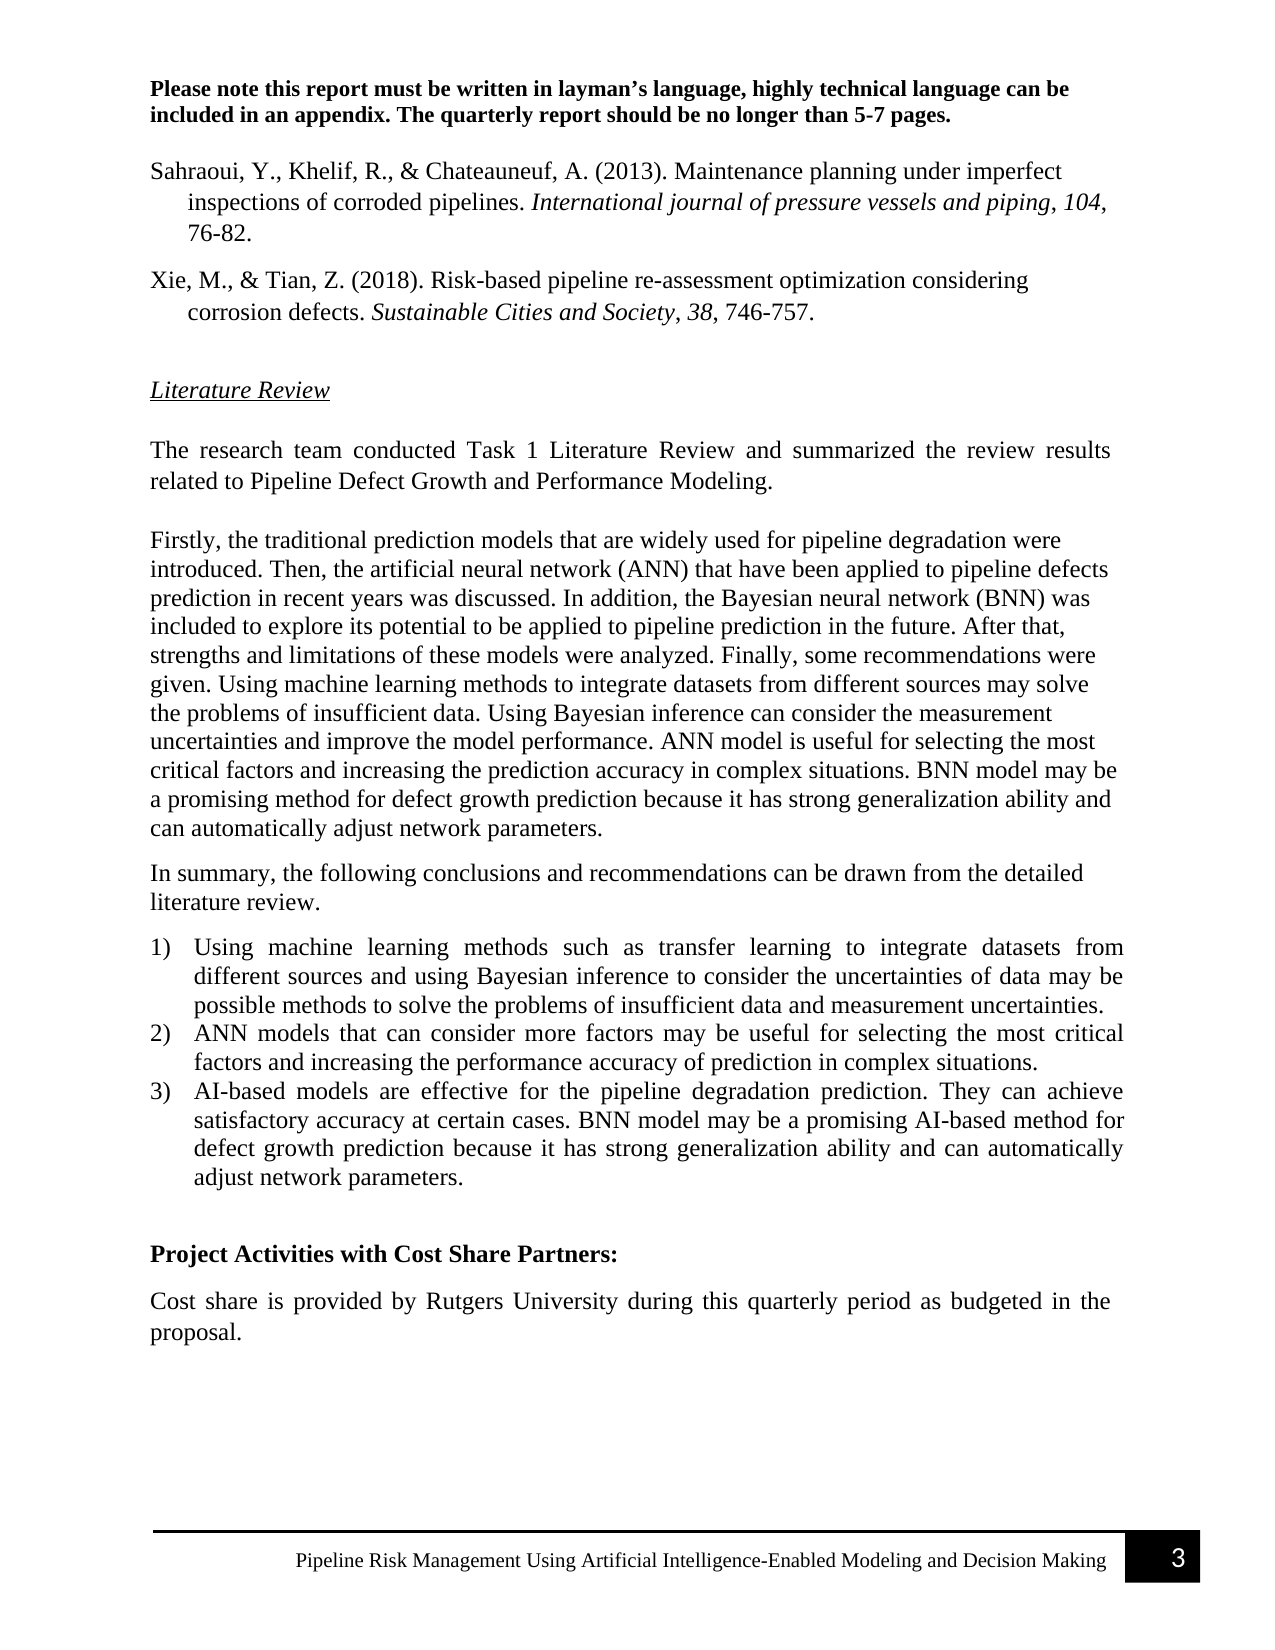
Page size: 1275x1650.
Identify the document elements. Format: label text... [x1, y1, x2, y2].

text In summary, the following conclusions and recommendations can be drawn from the detailed literature review. [150, 858, 1125, 916]
text Literature Review [150, 375, 1112, 403]
list AI-based models are effective for the pipeline degradation prediction. They can achieve satisfactory accuracy at certain cases. BNN model may be a promising AI-based method for defect growth prediction because it has strong generalization ability and can automatically adjust network parameters. [150, 1076, 1125, 1191]
list Using machine learning methods such as transfer learning to integrate datasets from different sources and using Bayesian inference to consider the uncertainties of data may be possible methods to solve the problems of insufficient data and measurement uncertainties. [150, 932, 1125, 1018]
text Sahraoui, Y., Khelif, R., & Chateauneuf, A. (2013). Maintenance planning under imperfect inspections of corroded pipelines. International journal of pressure vessels and piping, 104, 76-82. [150, 156, 1125, 247]
text Firstly, the traditional prediction models that are widely used for pipeline degradation were introduced. Then, the artificial neural network (ANN) that have been applied to pipeline defects prediction in recent years was discussed. In addition, the Bayesian neural network (BNN) was included to explore its potential to be applied to pipeline prediction in the future. After that, strengths and limitations of these models were analyzed. Finally, some recommendations were given. Using machine learning methods to integrate datasets from different sources may solve the problems of insufficient data. Using Bayesian inference can consider the measurement uncertainties and improve the model performance. ANN model is useful for selecting the most critical factors and increasing the prediction accuracy in complex situations. BNN model may be a promising method for defect growth prediction because it has strong generalization ability and can automatically adjust network parameters. [150, 525, 1125, 841]
text Cost share is provided by Rutgers University during this quarterly period as budgeted in the proposal. [150, 1286, 1112, 1346]
text The research team conducted Task 1 Literature Review and summarized the review results related to Pipeline Defect Growth and Performance Modeling. [150, 436, 1112, 495]
list ANN models that can consider more factors may be useful for selecting the most critical factors and increasing the performance accuracy of prediction in complex situations. [150, 1018, 1125, 1076]
text Xie, M., & Tian, Z. (2018). Risk-based pipeline re-assessment optimization considering corrosion defects. Sustainable Cities and Society, 38, 746-757. [150, 266, 1125, 325]
text Project Activities with Cost Share Partners: [150, 1239, 1125, 1267]
